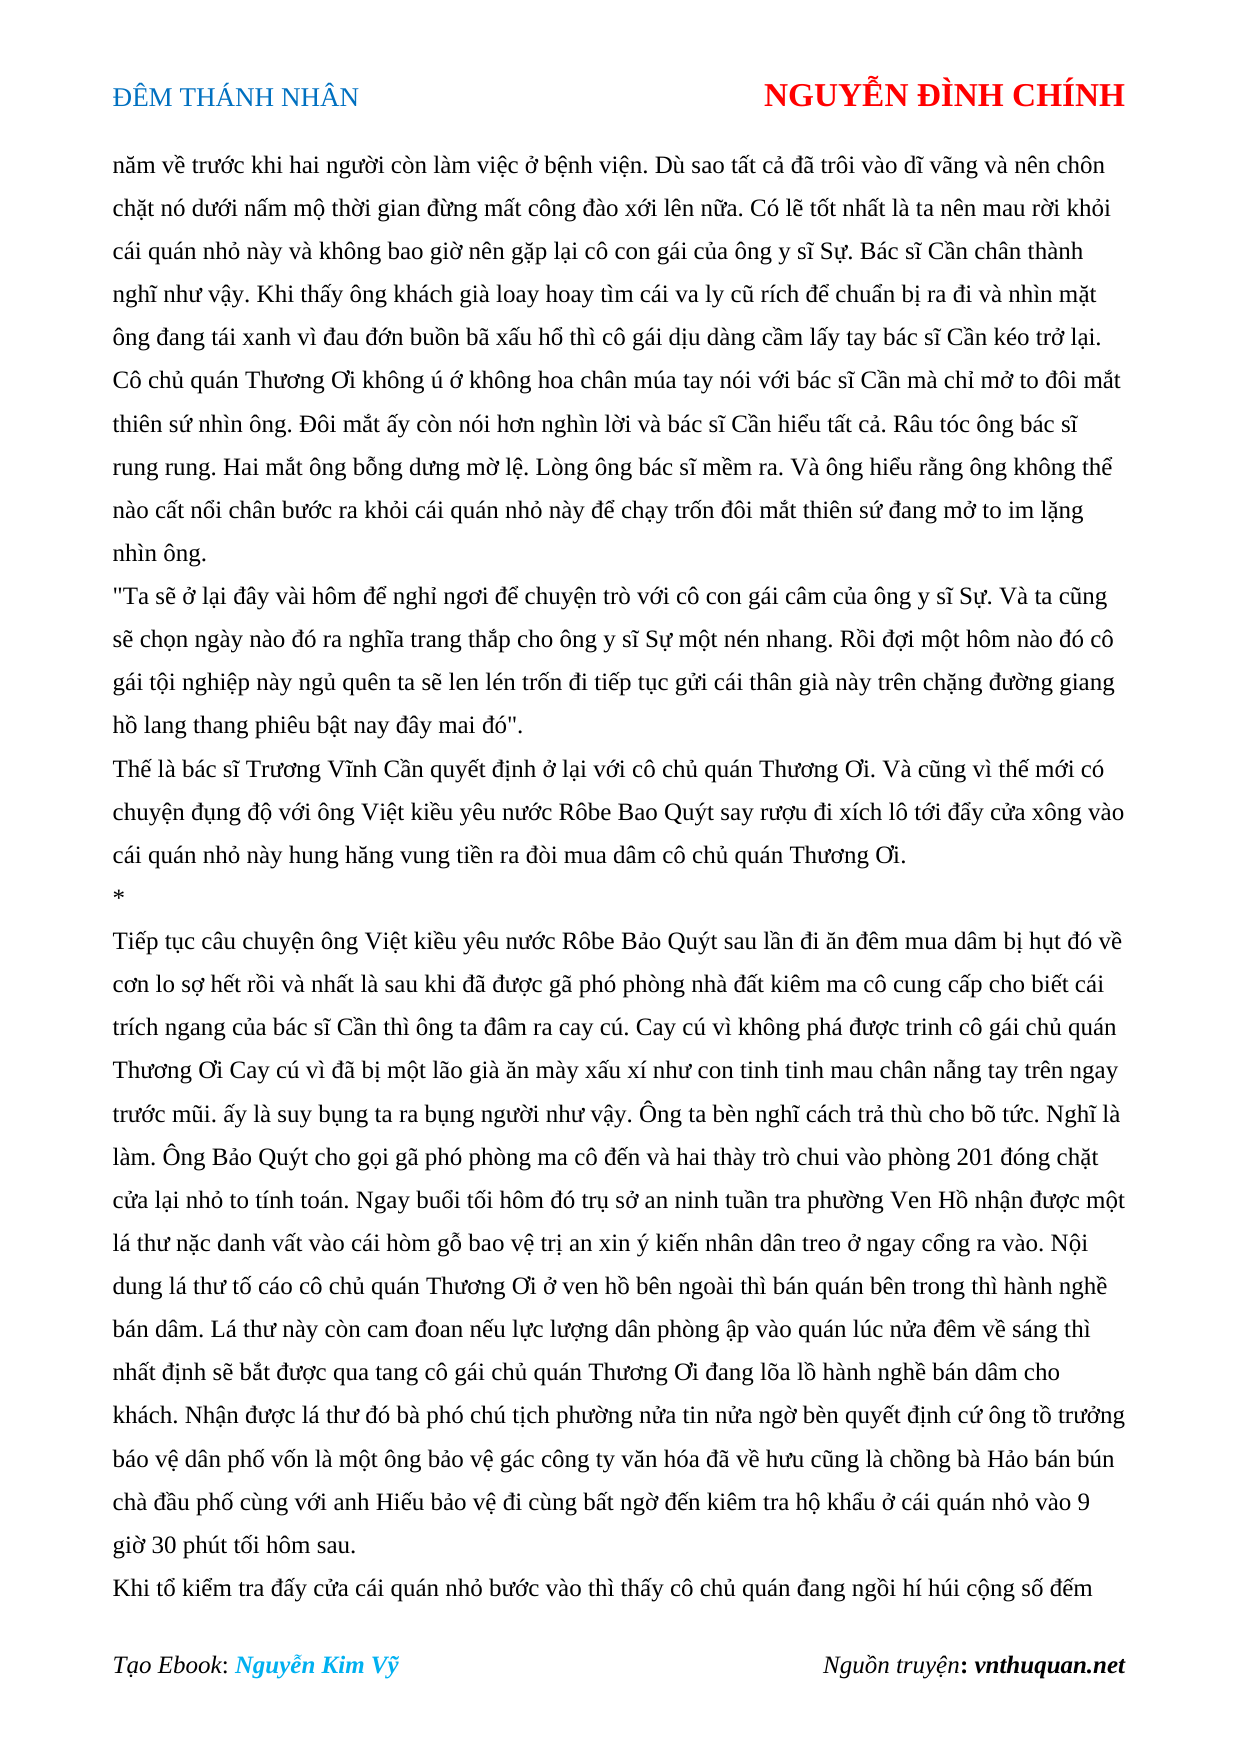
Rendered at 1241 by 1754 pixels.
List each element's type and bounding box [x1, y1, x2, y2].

text [112, 150, 1128, 1602]
